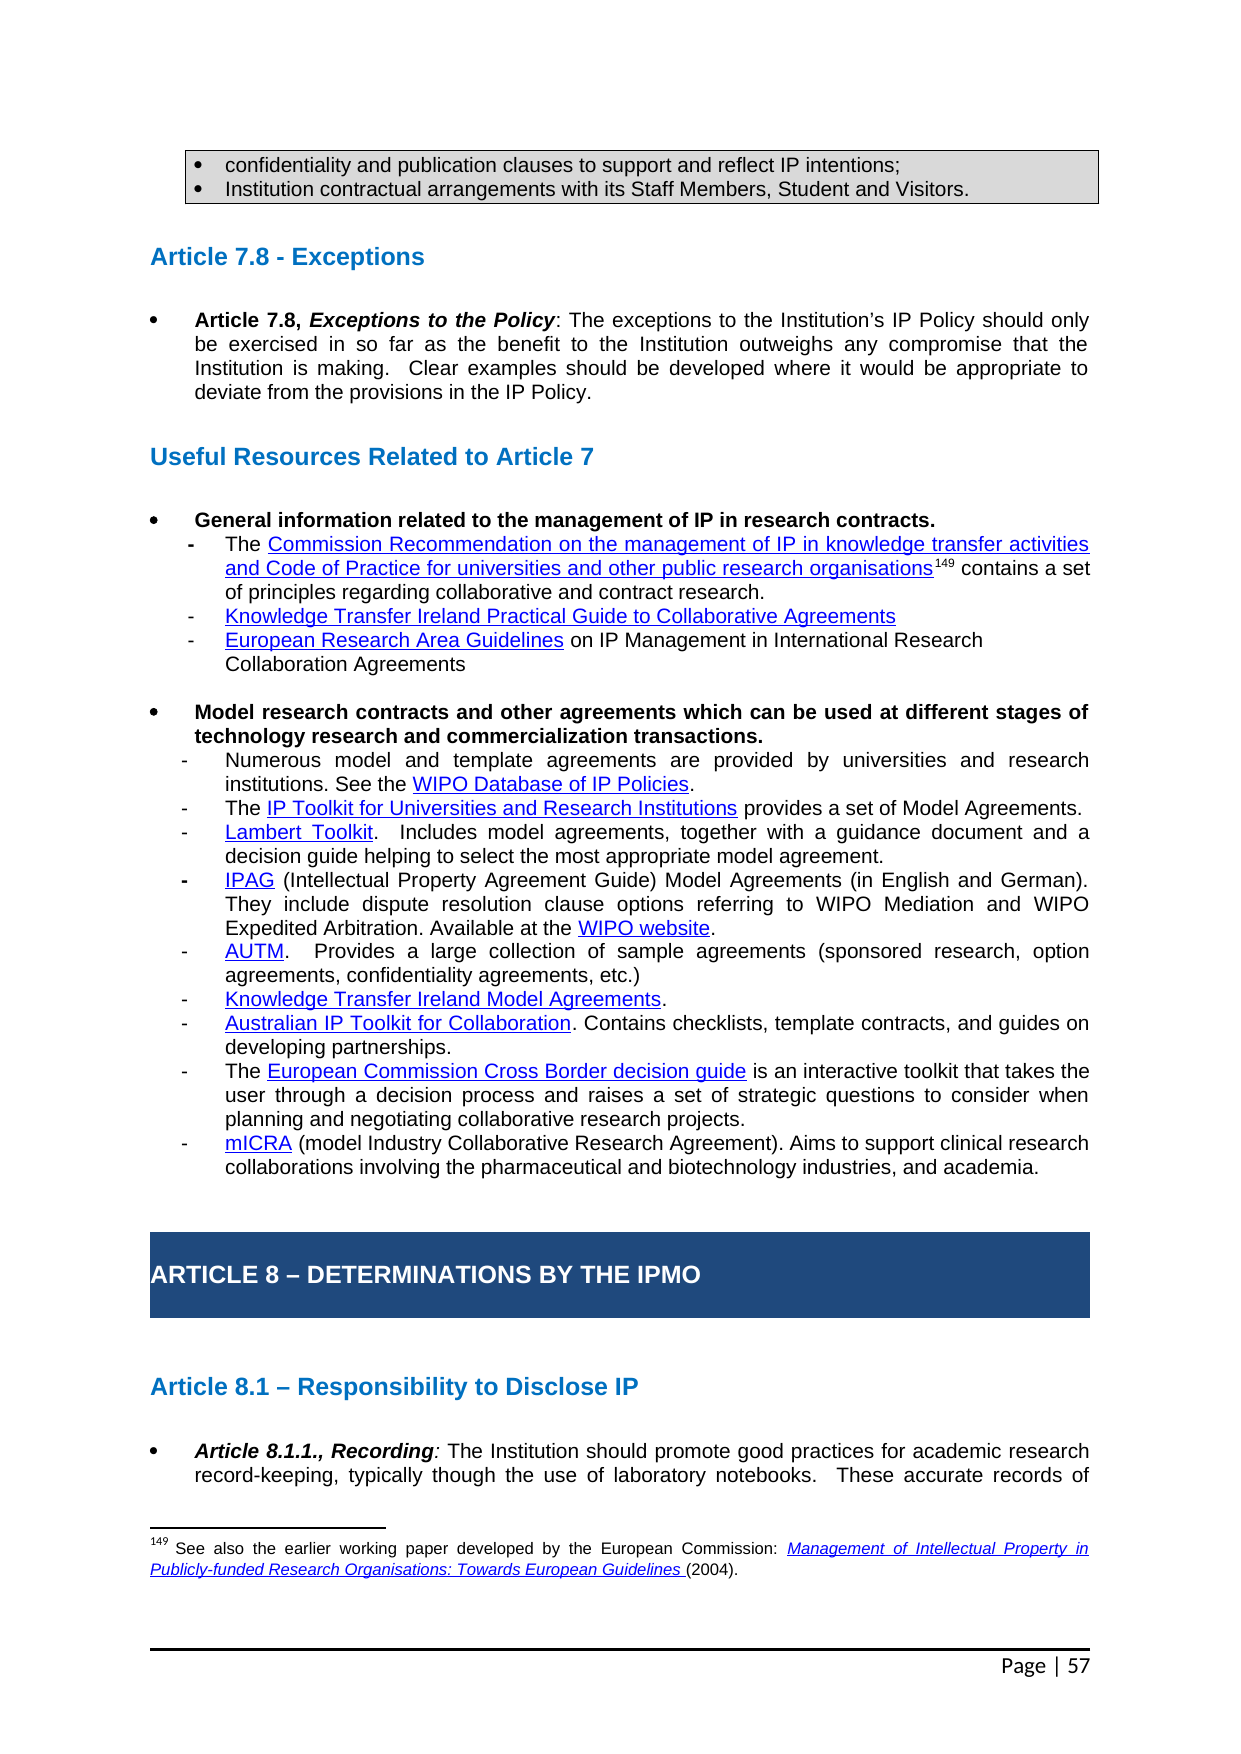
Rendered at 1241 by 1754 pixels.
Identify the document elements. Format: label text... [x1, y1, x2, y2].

list AUTM. Provides a large collection of sample agreements (sponsored research, option agreements, confidentiality agreements, etc.) [181, 939, 1090, 987]
list Knowledge Transfer Ireland Practical Guide to Collaborative Agreements [187, 604, 1090, 628]
list The Commission Recommendation on the management of IP in knowledge transfer activities and Code of Practice for universities and other public research organisations contains a set of principles regarding collaborative and contract research. [187, 532, 1090, 604]
text - European Research Area Guidelines on IP Management in International Research Collaboration Agreements [187, 628, 1090, 676]
subtitle Article 8.1 – Responsibility to Disclose IP [150, 1372, 1090, 1401]
list Lambert Toolkit. Includes model agreements, together with a guidance document and a decision guide helping to select the most appropriate model agreement. [181, 819, 1090, 867]
list mICRA (model Industry Collaborative Research Agreement). Aims to support clinical research collaborations involving the pharmaceutical and biotechnology industries, and academia. [181, 1131, 1090, 1179]
list Article 7.8, Exceptions to the Policy: The exceptions to the Institution’s IP Policy should only be exercised in so far as the benefit to the Institution outweighs any compromise that the Institution is making. Clear examples should be developed where it would be appropriate to deviate from the provisions in the IP Policy. [150, 308, 1090, 404]
text Article 7.8 - Exceptions [150, 242, 1090, 271]
text Useful Resources Related to Article 7 [150, 442, 1090, 470]
list Knowledge Transfer Ireland Model Agreements. [181, 987, 1090, 1011]
list Institution contractual arrangements with its Staff Members, Student and Visitors. [186, 174, 1098, 203]
list confidentiality and publication clauses to support and reflect IP intentions; [186, 151, 1098, 174]
list General information related to the management of IP in research contracts. [150, 508, 1090, 532]
subtitle ARTICLE 8 – DETERMINATIONS BY THE IPMO [150, 1260, 1090, 1289]
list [150, 1438, 1090, 1486]
list Model research contracts and other agreements which can be used at different stages of technology research and commercialization transactions. [150, 699, 1090, 748]
list Numerous model and template agreements are provided by universities and research institutions. See the WIPO Database of IP Policies. [181, 748, 1090, 796]
list Australian IP Toolkit for Collaboration. Contains checklists, template contracts, and guides on developing partnerships. [181, 1011, 1090, 1059]
list The IP Toolkit for Universities and Research Institutions provides a set of Model Agreements. [181, 796, 1090, 819]
list The European Commission Cross Border decision guide is an interactive toolkit that takes the user through a decision process and raises a set of strategic questions to consider when planning and negotiating collaborative research projects. [181, 1059, 1090, 1131]
list IPAG (Intellectual Property Agreement Guide) Model Agreements (in English and German). They include dispute resolution clause options referring to WIPO Mediation and WIPO Expedited Arbitration. Available at the WIPO website. [181, 867, 1090, 939]
